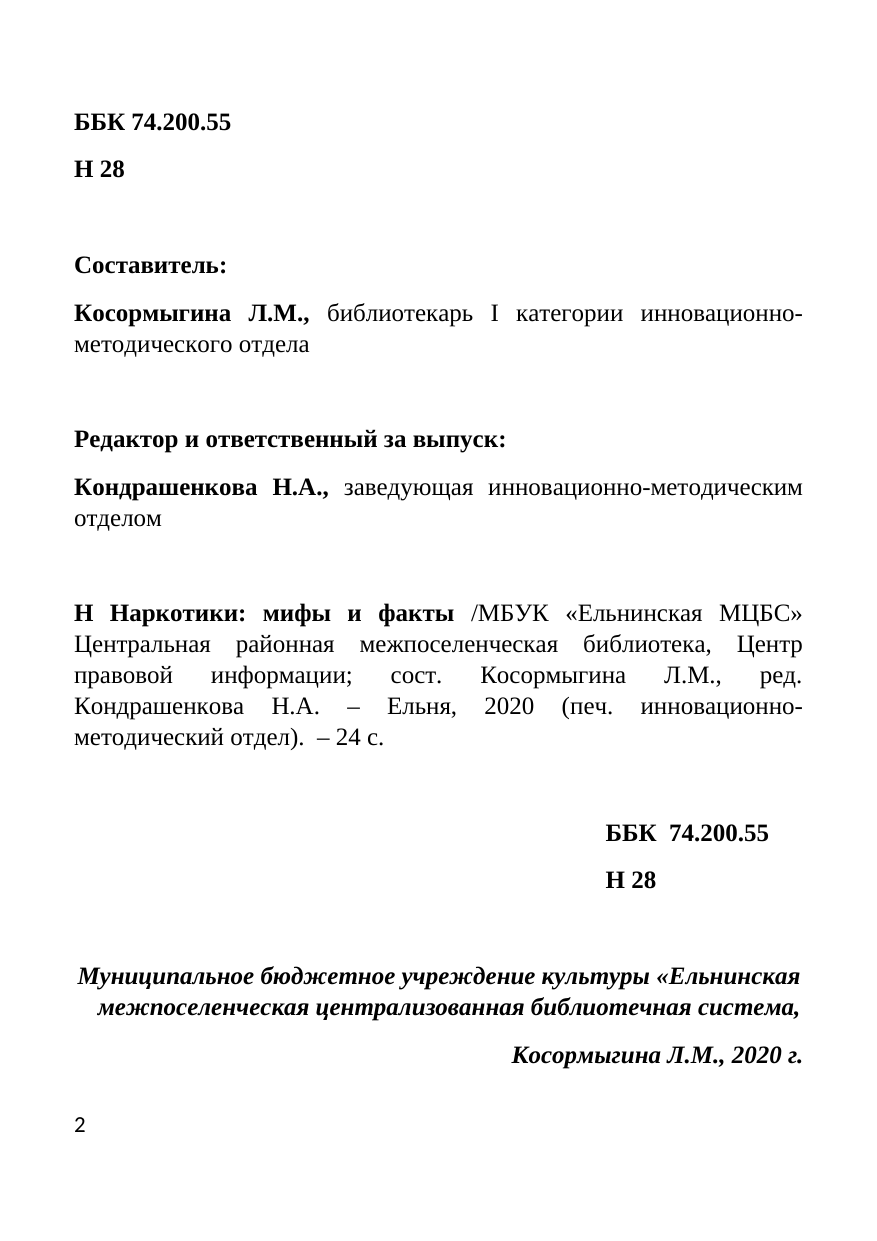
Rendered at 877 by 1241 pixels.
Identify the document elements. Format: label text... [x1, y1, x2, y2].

text Н 28 [74, 154, 803, 183]
text ББК 74.200.55 [74, 818, 803, 847]
text Кондрашенкова Н.А., заведующая инновационно-методическим отделом [74, 472, 803, 532]
text Косормыгина Л.М., библиотекарь I категории инновационно-методического отдела [74, 298, 803, 357]
text Косормыгина Л.М., 2020 г. [74, 1040, 803, 1068]
text Составитель: [74, 250, 803, 279]
text Редактор и ответственный за выпуск: [74, 424, 803, 453]
text ББК 74.200.55 [74, 107, 803, 136]
text Н 28 [74, 866, 803, 894]
text Н Наркотики: мифы и факты /МБУК «Ельнинская МЦБС» Центральная районная межпоселенческая библиотека, Центр правовой информации; сост. Косормыгина Л.М., ред. Кондрашенкова Н.А. – Ельня, 2020 (печ. инновационно-методический отдел). – 24 с. [74, 598, 803, 751]
text Муниципальное бюджетное учреждение культуры «Ельнинская межпоселенческая централизованная библиотечная система, [74, 961, 803, 1021]
